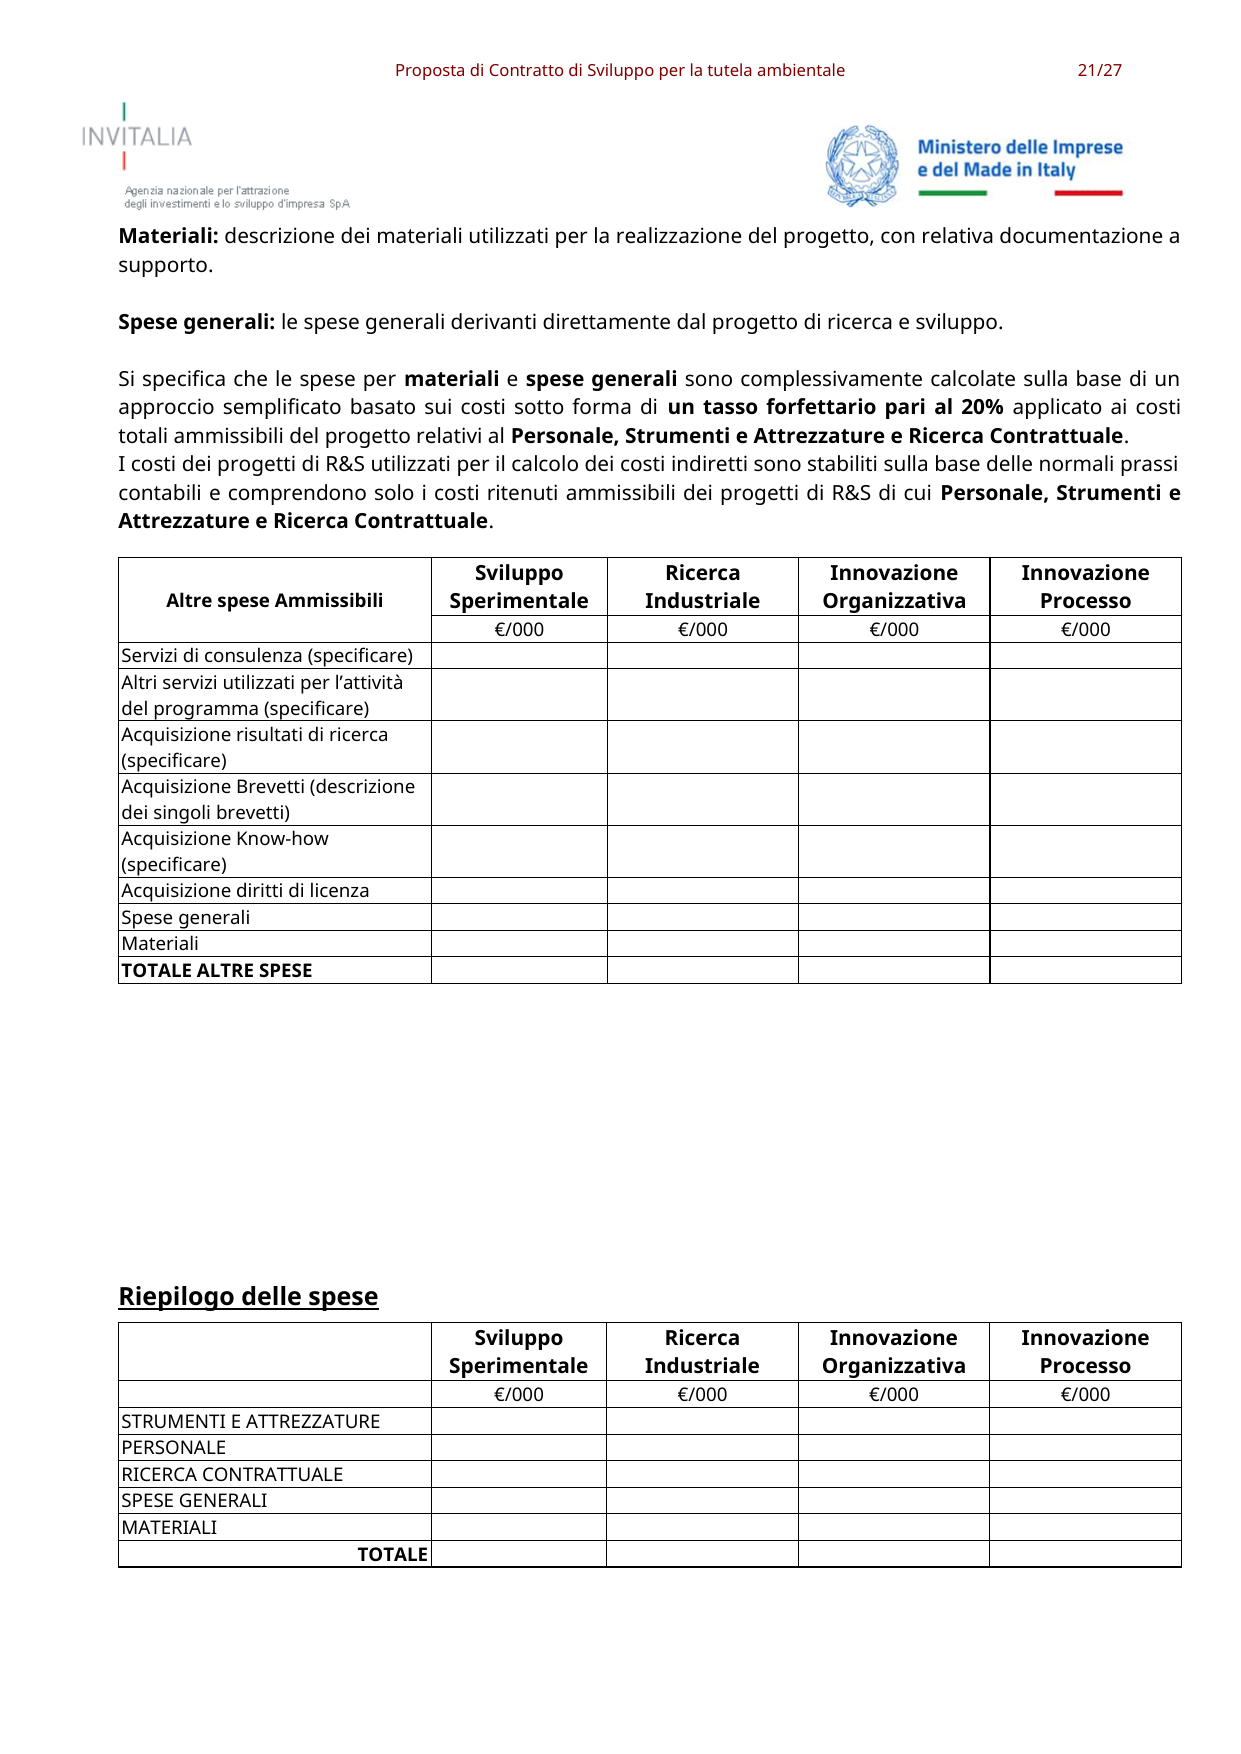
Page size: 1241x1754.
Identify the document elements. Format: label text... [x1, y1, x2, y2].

table_cell [432, 904, 607, 930]
table_cell [799, 1488, 989, 1513]
table_cell [608, 721, 798, 772]
table_cell [608, 826, 798, 877]
table_cell STRUMENTI E ATTREZZATURE [119, 1408, 431, 1434]
table_cell [799, 1461, 989, 1487]
text I costi dei progetti di R&S utilizzati per il calcolo dei costi indiretti sono stabiliti sulla base delle normali prassi contabili e comprendono solo i costi ritenuti ammissibili dei progetti di R&S di cui Personale, Strumenti e Attrezzature e Ricerca Contrattuale. [118, 449, 1181, 534]
table_cell [608, 931, 798, 956]
table_cell €/000 [432, 616, 607, 642]
table_cell [799, 1541, 989, 1566]
table_cell [432, 1408, 606, 1434]
table_cell [799, 721, 989, 772]
picture [820, 122, 1133, 206]
table_cell [432, 1461, 606, 1487]
table_cell [608, 669, 798, 720]
table_cell [607, 1541, 798, 1566]
table_cell Altri servizi utilizzati per l’attività del programma (specificare) [119, 669, 431, 720]
table_cell €/000 [991, 616, 1181, 642]
table_cell €/000 [990, 1381, 1181, 1407]
table_cell [990, 1435, 1181, 1460]
table_header Altre spese Ammissibili [119, 558, 431, 642]
table_cell [799, 1514, 989, 1540]
table_cell [607, 1488, 798, 1513]
table_cell [990, 1514, 1181, 1540]
table_header Innovazione Organizzativa [799, 1323, 989, 1379]
table_cell [991, 878, 1181, 903]
table_header Innovazione Organizzativa [799, 558, 989, 615]
table_cell [608, 878, 798, 903]
table_cell [432, 1541, 606, 1566]
table_header Innovazione Processo [991, 558, 1181, 615]
table_cell [432, 957, 607, 983]
table_cell [991, 957, 1181, 983]
table_cell [432, 1514, 606, 1540]
table_cell [432, 774, 607, 824]
table_cell [799, 826, 989, 877]
table_cell PERSONALE [119, 1435, 431, 1460]
picture [59, 81, 362, 222]
table_cell [990, 1541, 1181, 1566]
table_cell [432, 878, 607, 903]
table_cell [990, 1461, 1181, 1487]
table_cell [432, 826, 607, 877]
table_cell MATERIALI [119, 1514, 431, 1540]
table_cell [799, 774, 989, 824]
table_cell [119, 1381, 431, 1407]
table_cell Acquisizione diritti di licenza [119, 878, 431, 903]
table_cell [991, 721, 1181, 772]
table_cell [991, 931, 1181, 956]
table_cell [607, 1514, 798, 1540]
table_cell [607, 1408, 798, 1434]
table_cell Spese generali [119, 904, 431, 930]
table_cell [991, 669, 1181, 720]
table_cell RICERCA CONTRATTUALE [119, 1461, 431, 1487]
table_cell [608, 774, 798, 824]
table_cell Acquisizione Brevetti (descrizione dei singoli brevetti) [119, 774, 431, 824]
table_cell [799, 931, 989, 956]
table_header Innovazione Processo [990, 1323, 1181, 1379]
table_cell [991, 643, 1181, 668]
table_cell [799, 878, 989, 903]
table_cell €/000 [799, 616, 989, 642]
table_cell €/000 [607, 1381, 798, 1407]
table_cell [607, 1435, 798, 1460]
table_header Sviluppo Sperimentale [432, 1323, 606, 1379]
table_cell [432, 643, 607, 668]
table_cell [432, 721, 607, 772]
table_cell [432, 669, 607, 720]
table_cell [990, 1408, 1181, 1434]
table_cell [608, 957, 798, 983]
table_cell €/000 [432, 1381, 606, 1407]
table_cell Materiali [119, 931, 431, 956]
table_cell [799, 904, 989, 930]
table_cell €/000 [799, 1381, 989, 1407]
table_cell Acquisizione Know-how (specificare) [119, 826, 431, 877]
table_cell [799, 643, 989, 668]
table_cell [991, 826, 1181, 877]
table_cell [799, 669, 989, 720]
table_cell Servizi di consulenza (specificare) [119, 643, 431, 668]
table_header [119, 1323, 431, 1379]
table_cell TOTALE ALTRE SPESE [119, 957, 431, 983]
table_cell [799, 1435, 989, 1460]
table_header Ricerca Industriale [607, 1323, 798, 1379]
table_header Ricerca Industriale [608, 558, 798, 615]
table_cell [432, 1435, 606, 1460]
table_cell [990, 1488, 1181, 1513]
table_cell €/000 [608, 616, 798, 642]
table_cell TOTALE [119, 1541, 431, 1566]
table_cell [991, 774, 1181, 824]
table_cell SPESE GENERALI [119, 1488, 431, 1513]
table_header Sviluppo Sperimentale [432, 558, 607, 615]
text Spese generali: le spese generali derivanti direttamente dal progetto di ricerca e sviluppo. [118, 307, 1181, 335]
table_cell [991, 904, 1181, 930]
table_cell Acquisizione risultati di ricerca (specificare) [119, 721, 431, 772]
table_cell [607, 1461, 798, 1487]
table_cell [799, 957, 989, 983]
table_cell [799, 1408, 989, 1434]
table_cell [608, 643, 798, 668]
text Materiali: descrizione dei materiali utilizzati per la realizzazione del progetto, con relativa documentazione a supporto. [118, 222, 1181, 278]
table_cell [432, 1488, 606, 1513]
text Riepilogo delle spese [118, 1279, 1181, 1313]
table_cell [432, 931, 607, 956]
table_cell [608, 904, 798, 930]
text Si specifica che le spese per materiali e spese generali sono complessivamente calcolate sulla base di un approccio semplificato basato sui costi sotto forma di un tasso forfettario pari al 20% applicato ai costi totali ammissibili del progetto relativi al Personale, Strumenti e Attrezzature e Ricerca Contrattuale. [118, 364, 1181, 449]
